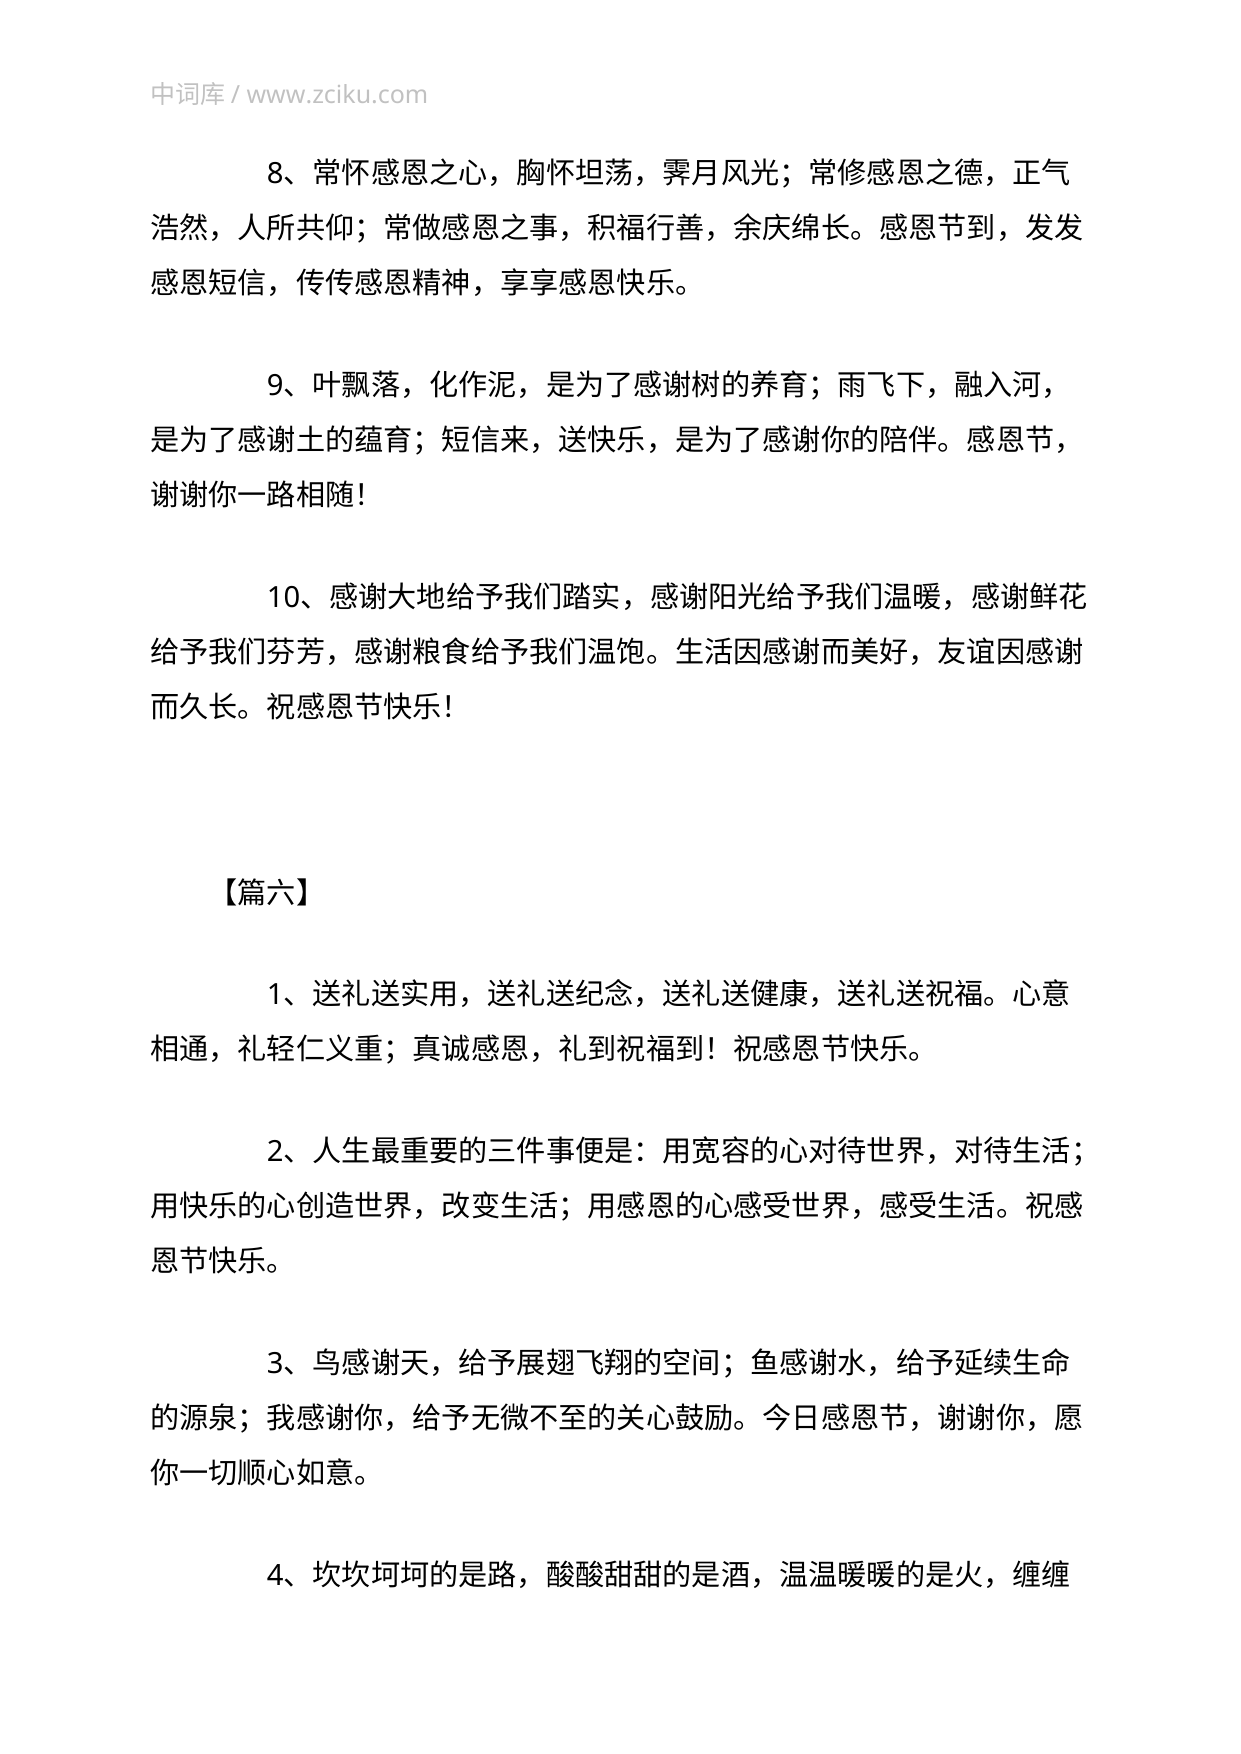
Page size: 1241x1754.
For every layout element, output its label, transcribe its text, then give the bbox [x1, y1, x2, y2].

text 【篇六】 [150, 869, 1090, 911]
text 8、常怀感恩之心，胸怀坦荡，霁月风光；常修感恩之德，正气浩然，人所共仰；常做感恩之事，积福行善，余庆绵长。感恩节到，发发感恩短信，传传感恩精神，享享感恩快乐。 [150, 150, 1090, 302]
text 1、送礼送实用，送礼送纪念，送礼送健康，送礼送祝福。心意相通，礼轻仁义重；真诚感恩，礼到祝福到！祝感恩节快乐。 [150, 971, 1090, 1068]
text 3、鸟感谢天，给予展翅飞翔的空间；鱼感谢水，给予延续生命的源泉；我感谢你，给予无微不至的关心鼓励。今日感恩节，谢谢你，愿你一切顺心如意。 [150, 1339, 1090, 1492]
text 10、感谢大地给予我们踏实，感谢阳光给予我们温暖，感谢鲜花给予我们芬芳，感谢粮食给予我们温饱。生活因感谢而美好，友谊因感谢而久长。祝感恩节快乐！ [150, 573, 1090, 726]
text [150, 1551, 1090, 1593]
text 2、人生最重要的三件事便是：用宽容的心对待世界，对待生活；用快乐的心创造世界，改变生活；用感恩的心感受世界，感受生活。祝感恩节快乐。 [150, 1128, 1090, 1280]
text 9、叶飘落，化作泥，是为了感谢树的养育；雨飞下，融入河，是为了感谢土的蕴育；短信来，送快乐，是为了感谢你的陪伴。感恩节，谢谢你一路相随！ [150, 362, 1090, 514]
